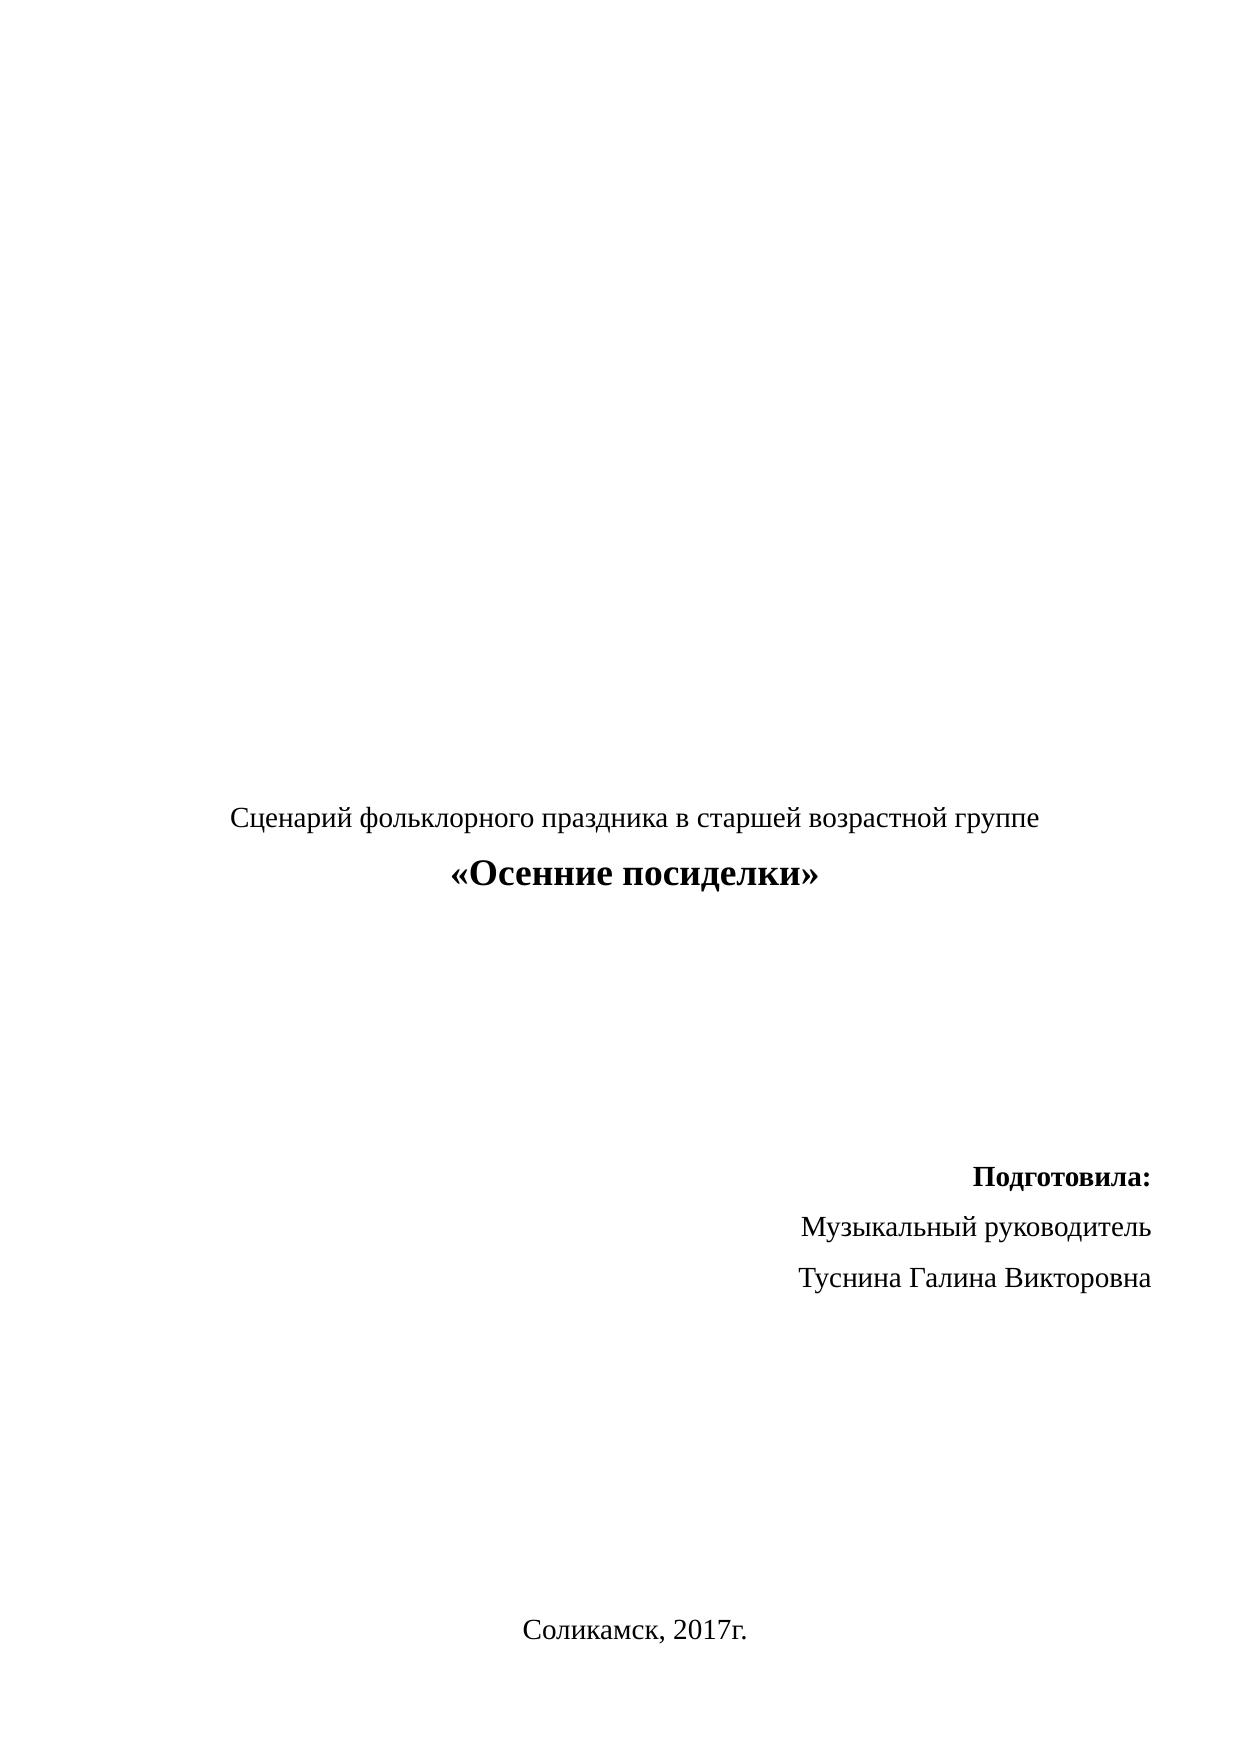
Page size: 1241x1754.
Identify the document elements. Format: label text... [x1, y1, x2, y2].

text Сценарий фольклорного праздника в старшей возрастной группе [118, 800, 1152, 833]
text Подготовила: [118, 1159, 1152, 1193]
text «Осенние посиделки» [118, 850, 1152, 893]
text Музыкальный руководитель [118, 1209, 1152, 1243]
text Соликамск, 2017г. [118, 1612, 1152, 1646]
text Туснина Галина Викторовна [118, 1260, 1152, 1293]
